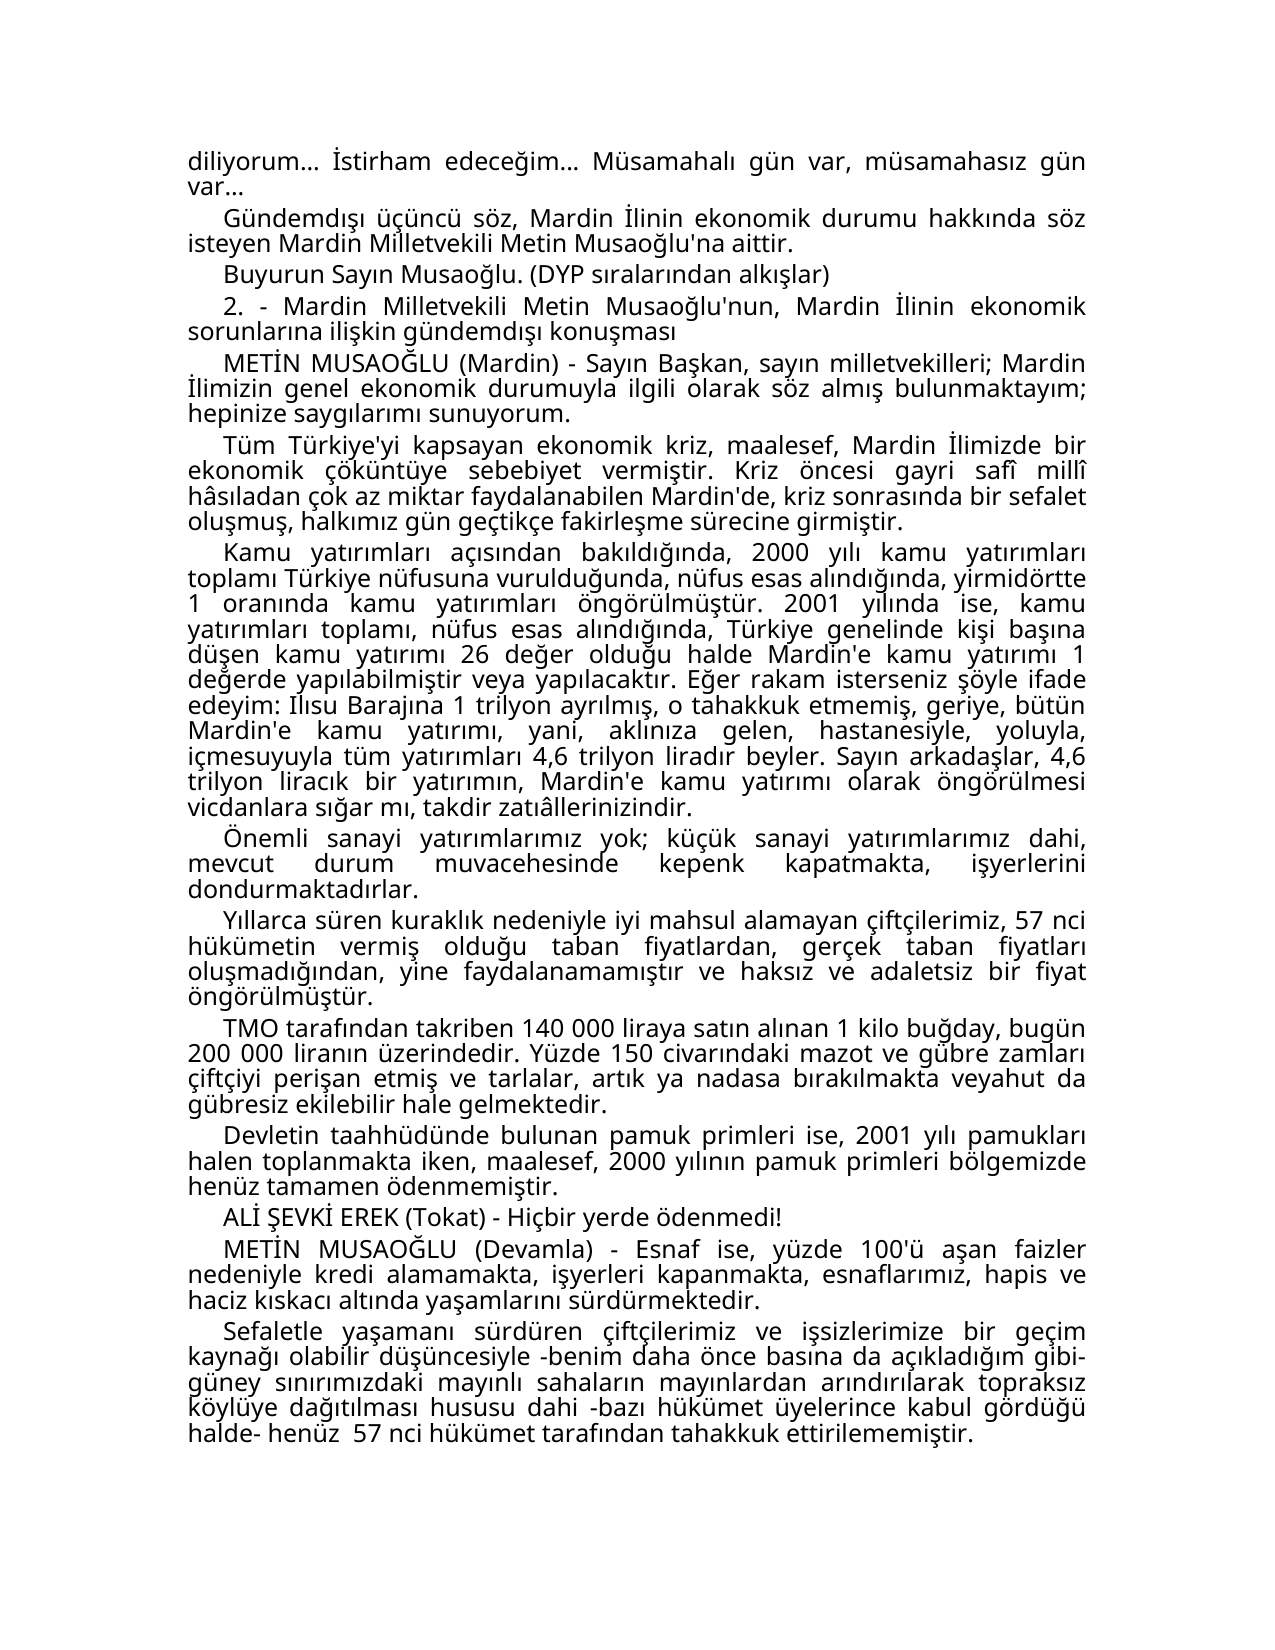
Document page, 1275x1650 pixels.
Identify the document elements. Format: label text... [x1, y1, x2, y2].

text Önemli sanayi yatırımlarımız yok; küçük sanayi yatırımlarımız dahi, mevcut durum muvacehesinde kepenk kapatmakta, işyerlerini dondurmaktadırlar. [187, 827, 1087, 903]
text TMO tarafından takriben 140 000 liraya satın alınan 1 kilo buğday, bugün 200 000 liranın üzerindedir. Yüzde 150 civarındaki mazot ve gübre zamları çiftçiyi perişan etmiş ve tarlalar, artık ya nadasa bırakılmakta veyahut da gübresiz ekilebilir hale gelmektedir. [187, 1017, 1087, 1118]
text METİN MUSAOĞLU (Devamla) - Esnaf ise, yüzde 100'ü aşan faizler nedeniyle kredi alamamakta, işyerleri kapanmakta, esnaflarımız, hapis ve haciz kıskacı altında yaşamlarını sürdürmektedir. [187, 1238, 1087, 1314]
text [187, 150, 1087, 201]
text ALİ ŞEVKİ EREK (Tokat) - Hiçbir yerde ödenmedi! [187, 1207, 1087, 1232]
text Gündemdışı üçüncü söz, Mardin İlinin ekonomik durumu hakkında söz isteyen Mardin Milletvekili Metin Musaoğlu'na aittir. [187, 207, 1087, 258]
text METİN MUSAOĞLU (Mardin) - Sayın Başkan, sayın milletvekilleri; Mardin İlimizin genel ekonomik durumuyla ilgili olarak söz almış bulunmaktayım; hepinize saygılarımı sunuyorum. [187, 352, 1087, 428]
text Kamu yatırımları açısından bakıldığında, 2000 yılı kamu yatırımları toplamı Türkiye nüfusuna vurulduğunda, nüfus esas alındığında, yirmidörtte 1 oranında kamu yatırımları öngörülmüştür. 2001 yılında ise, kamu yatırımları toplamı, nüfus esas alındığında, Türkiye genelinde kişi başına düşen kamu yatırımı 26 değer olduğu halde Mardin'e kamu yatırımı 1 değerde yapılabilmiştir veya yapılacaktır. Eğer rakam isterseniz şöyle ifade edeyim: Ilısu Barajına 1 trilyon ayrılmış, o tahakkuk etmemiş, geriye, bütün Mardin'e kamu yatırımı, yani, aklınıza gelen, hastanesiyle, yoluyla, içmesuyuyla tüm yatırımları 4,6 trilyon liradır beyler. Sayın arkadaşlar, 4,6 trilyon liracık bir yatırımın, Mardin'e kamu yatırımı olarak öngörülmesi vicdanlara sığar mı, takdir zatıâllerinizindir. [187, 541, 1087, 821]
text Sefaletle yaşamanı sürdüren çiftçilerimiz ve işsizlerimize bir geçim kaynağı olabilir düşüncesiyle -benim daha önce basına da açıkladığım gibi- güney sınırımızdaki mayınlı sahaların mayınlardan arındırılarak topraksız köylüye dağıtılması hususu dahi -bazı hükümet üyelerince kabul gördüğü halde- henüz 57 nci hükümet tarafından tahakkuk ettirilememiştir. [187, 1320, 1087, 1447]
text 2. - Mardin Milletvekili Metin Musaoğlu'nun, Mardin İlinin ekonomik sorunlarına ilişkin gündemdışı konuşması [187, 295, 1087, 346]
text Buyurun Sayın Musaoğlu. (DYP sıralarından alkışlar) [187, 263, 1087, 289]
text Devletin taahhüdünde bulunan pamuk primleri ise, 2001 yılı pamukları halen toplanmakta iken, maalesef, 2000 yılının pamuk primleri bölgemizde henüz tamamen ödenmemiştir. [187, 1124, 1087, 1201]
text Tüm Türkiye'yi kapsayan ekonomik kriz, maalesef, Mardin İlimizde bir ekonomik çöküntüye sebebiyet vermiştir. Kriz öncesi gayri safî millî hâsıladan çok az miktar faydalanabilen Mardin'de, kriz sonrasında bir sefalet oluşmuş, halkımız gün geçtikçe fakirleşme sürecine girmiştir. [187, 434, 1087, 536]
text Yıllarca süren kuraklık nedeniyle iyi mahsul alamayan çiftçilerimiz, 57 nci hükümetin vermiş olduğu taban fiyatlardan, gerçek taban fiyatları oluşmadığından, yine faydalanamamıştır ve haksız ve adaletsiz bir fiyat öngörülmüştür. [187, 909, 1087, 1011]
